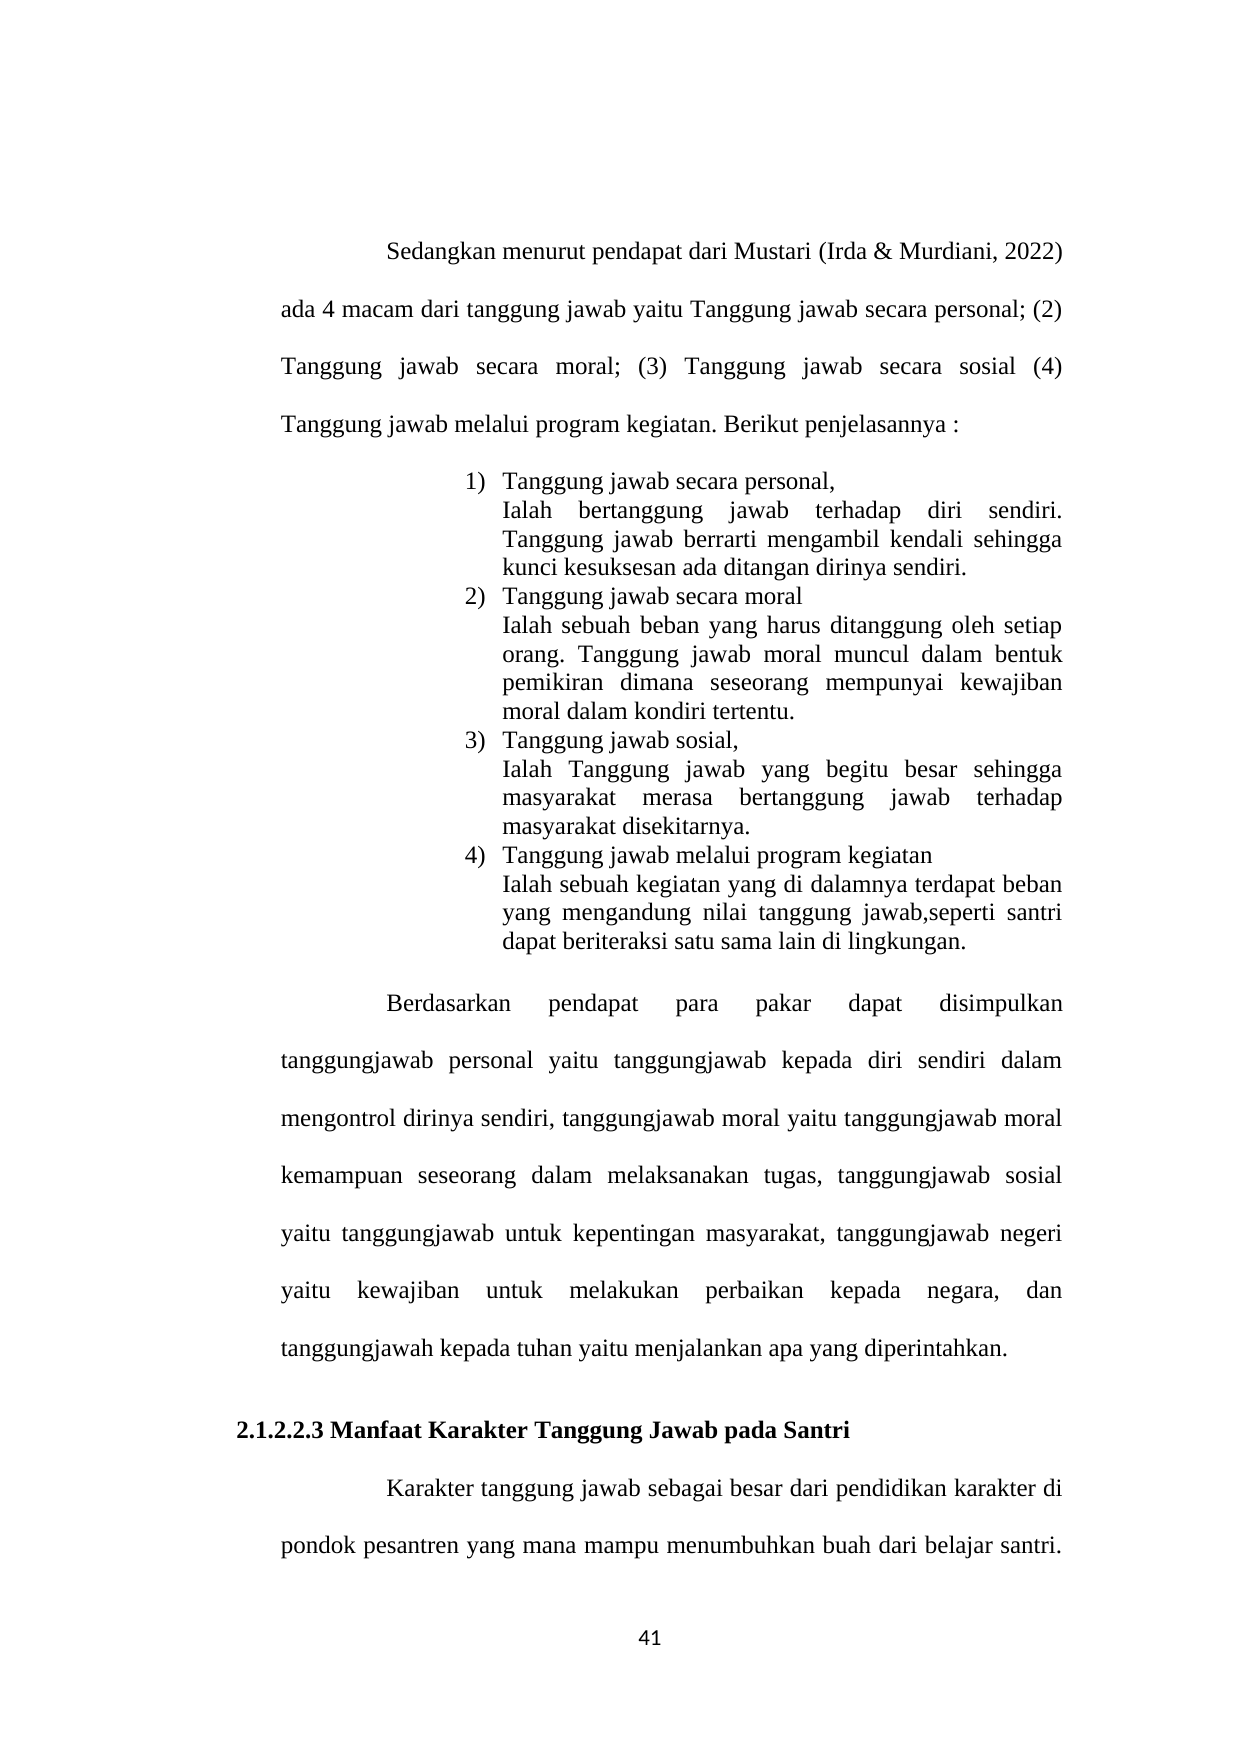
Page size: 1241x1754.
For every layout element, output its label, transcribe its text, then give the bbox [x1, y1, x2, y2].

list Tanggung jawab melalui program kegiatan [464, 840, 1063, 869]
list Tanggung jawab secara personal, [464, 466, 1063, 495]
list Tanggung jawab sosial, [464, 725, 1063, 754]
list Sedangkan menurut pendapat dari Mustari (Irda & Murdiani, 2022) ada 4 macam dari tanggung jawab yaitu Tanggung jawab secara personal; (2) Tanggung jawab secara moral; (3) Tanggung jawab secara sosial (4) Tanggung jawab melalui program kegiatan. Berikut penjelasannya : [281, 236, 1063, 437]
list Ialah bertanggung jawab terhadap diri sendiri. Tanggung jawab berrarti mengambil kendali sehingga kunci kesuksesan ada ditangan dirinya sendiri. [502, 495, 1063, 581]
list Berdasarkan pendapat para pakar dapat disimpulkan tanggungjawab personal yaitu tanggungjawab kepada diri sendiri dalam mengontrol dirinya sendiri, tanggungjawab moral yaitu tanggungjawab moral kemampuan seseorang dalam melaksanakan tugas, tanggungjawab sosial yaitu tanggungjawab untuk kepentingan masyarakat, tanggungjawab negeri yaitu kewajiban untuk melakukan perbaikan kepada negara, dan tanggungjawah kepada tuhan yaitu menjalankan apa yang diperintahkan. [281, 988, 1063, 1362]
list Ialah sebuah kegiatan yang di dalamnya terdapat beban yang mengandung nilai tanggung jawab,seperti santri dapat beriteraksi satu sama lain di lingkungan. [502, 869, 1063, 955]
list Ialah sebuah beban yang harus ditanggung oleh setiap orang. Tanggung jawab moral muncul dalam bentuk pemikiran dimana seseorang mempunyai kewajiban moral dalam kondiri tertentu. [502, 610, 1063, 725]
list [281, 1473, 1063, 1559]
list Ialah Tanggung jawab yang begitu besar sehingga masyarakat merasa bertanggung jawab terhadap masyarakat disekitarnya. [502, 754, 1063, 840]
subtitle 2.1.2.2.3 Manfaat Karakter Tanggung Jawab pada Santri [236, 1416, 1063, 1444]
list Tanggung jawab secara moral [464, 581, 1063, 610]
